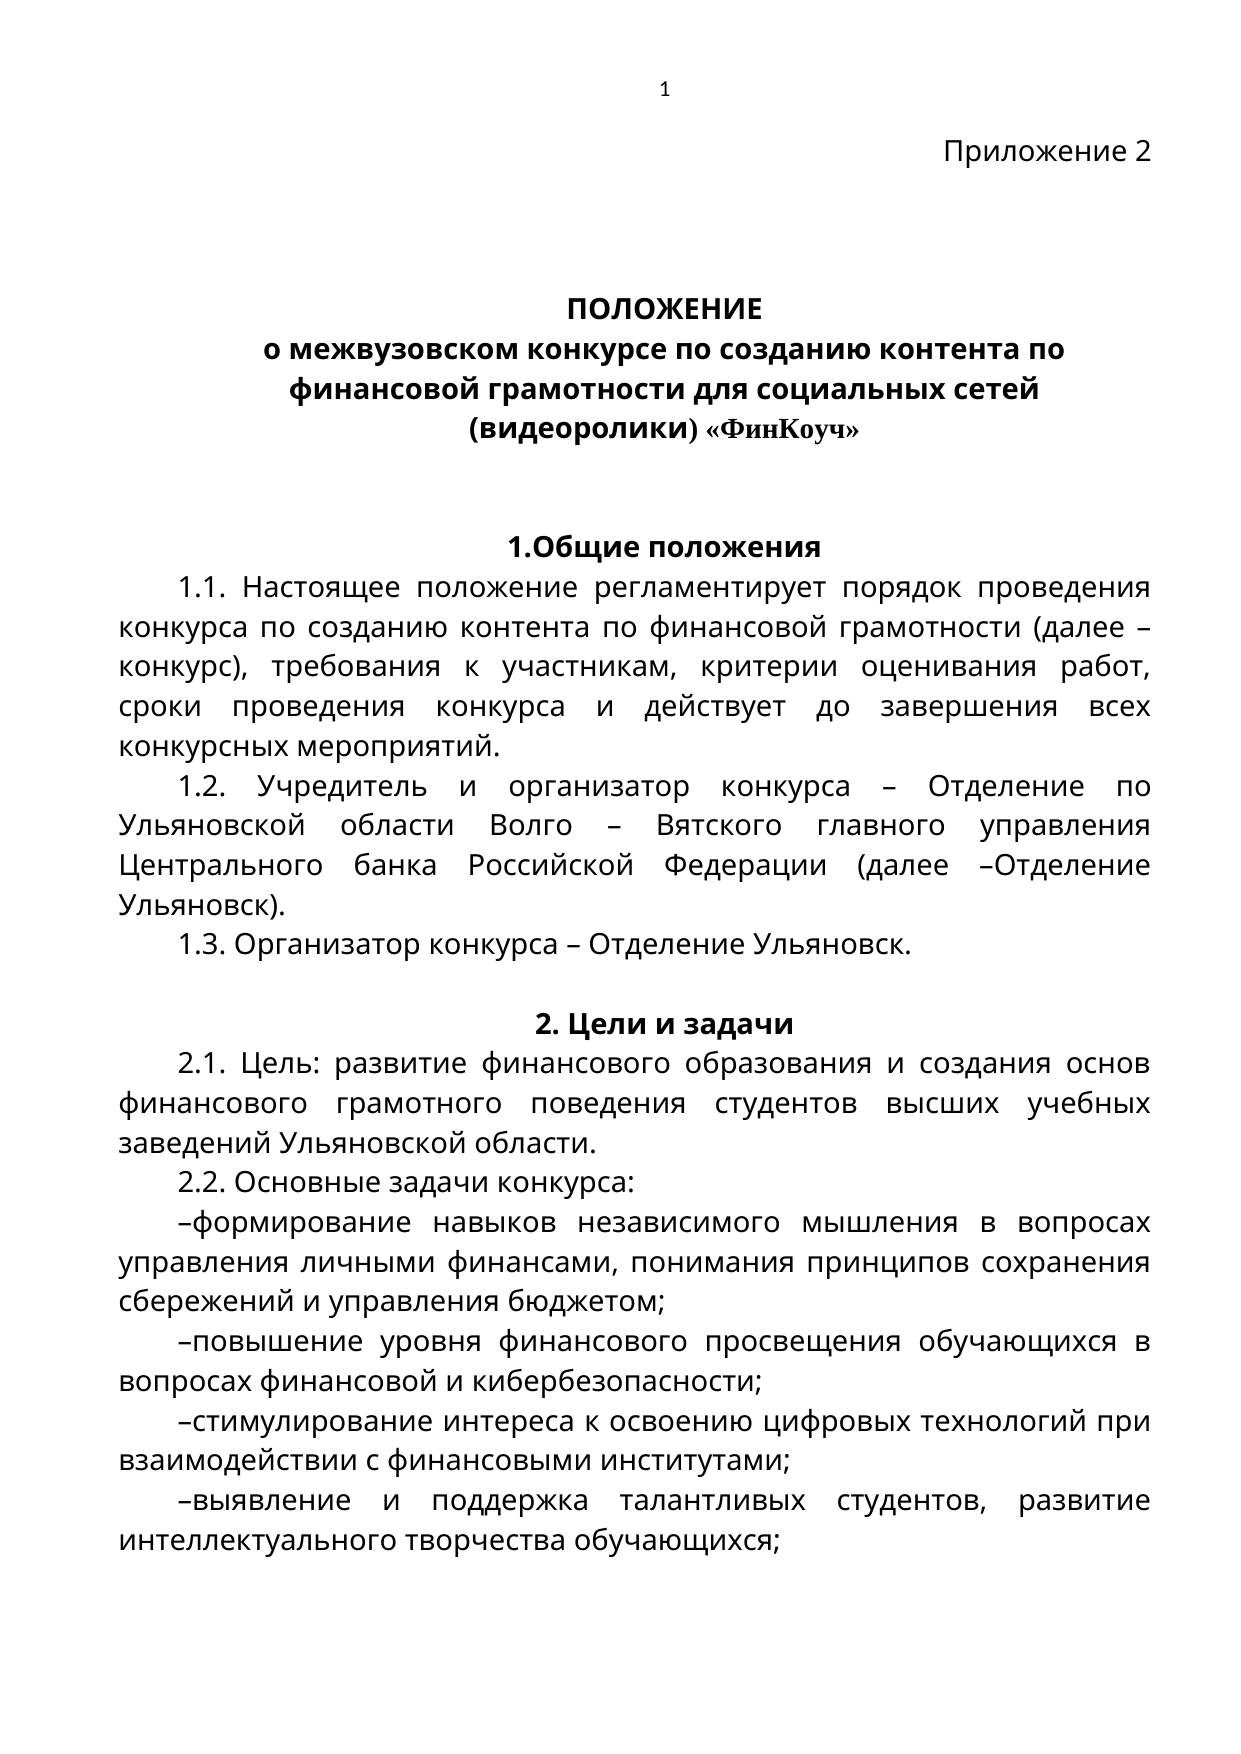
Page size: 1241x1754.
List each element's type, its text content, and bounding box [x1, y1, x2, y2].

text 2.2. Основные задачи конкурса: [118, 1162, 1152, 1201]
text 2.1. Цель: развитие финансового образования и создания основ финансового грамотного поведения студентов высших учебных заведений Ульяновской области. [118, 1043, 1152, 1162]
text 1.Общие положения [118, 527, 1152, 566]
text о межвузовском конкурсе по созданию контента по финансовой грамотности для социальных сетей (видеоролики) «ФинКоуч» [177, 328, 1152, 447]
text 1.2. Учредитель и организатор конкурса – Отделение по Ульяновской области Волго – Вятского главного управления Центрального банка Российской Федерации (далее –Отделение Ульяновск). [118, 765, 1152, 923]
text –стимулирование интереса к освоению цифровых технологий при взаимодействии с финансовыми институтами; [118, 1400, 1152, 1479]
text 1.1. Настоящее положение регламентирует порядок проведения конкурса по созданию контента по финансовой грамотности (далее – конкурс), требования к участникам, критерии оценивания работ, сроки проведения конкурса и действует до завершения всех конкурсных мероприятий. [118, 566, 1152, 765]
text ПОЛОЖЕНИЕ [177, 288, 1152, 328]
text –формирование навыков независимого мышления в вопросах управления личными финансами, понимания принципов сохранения сбережений и управления бюджетом; [118, 1201, 1152, 1320]
text 1.3. Организатор конкурса – Отделение Ульяновск. [118, 923, 1152, 963]
text Приложение 2 [177, 130, 1152, 169]
text –повышение уровня финансового просвещения обучающихся в вопросах финансовой и кибербезопасности; [118, 1320, 1152, 1400]
text 2. Цели и задачи [118, 1003, 1152, 1043]
text –выявление и поддержка талантливых студентов, развитие интеллектуального творчества обучающихся; [118, 1479, 1152, 1558]
